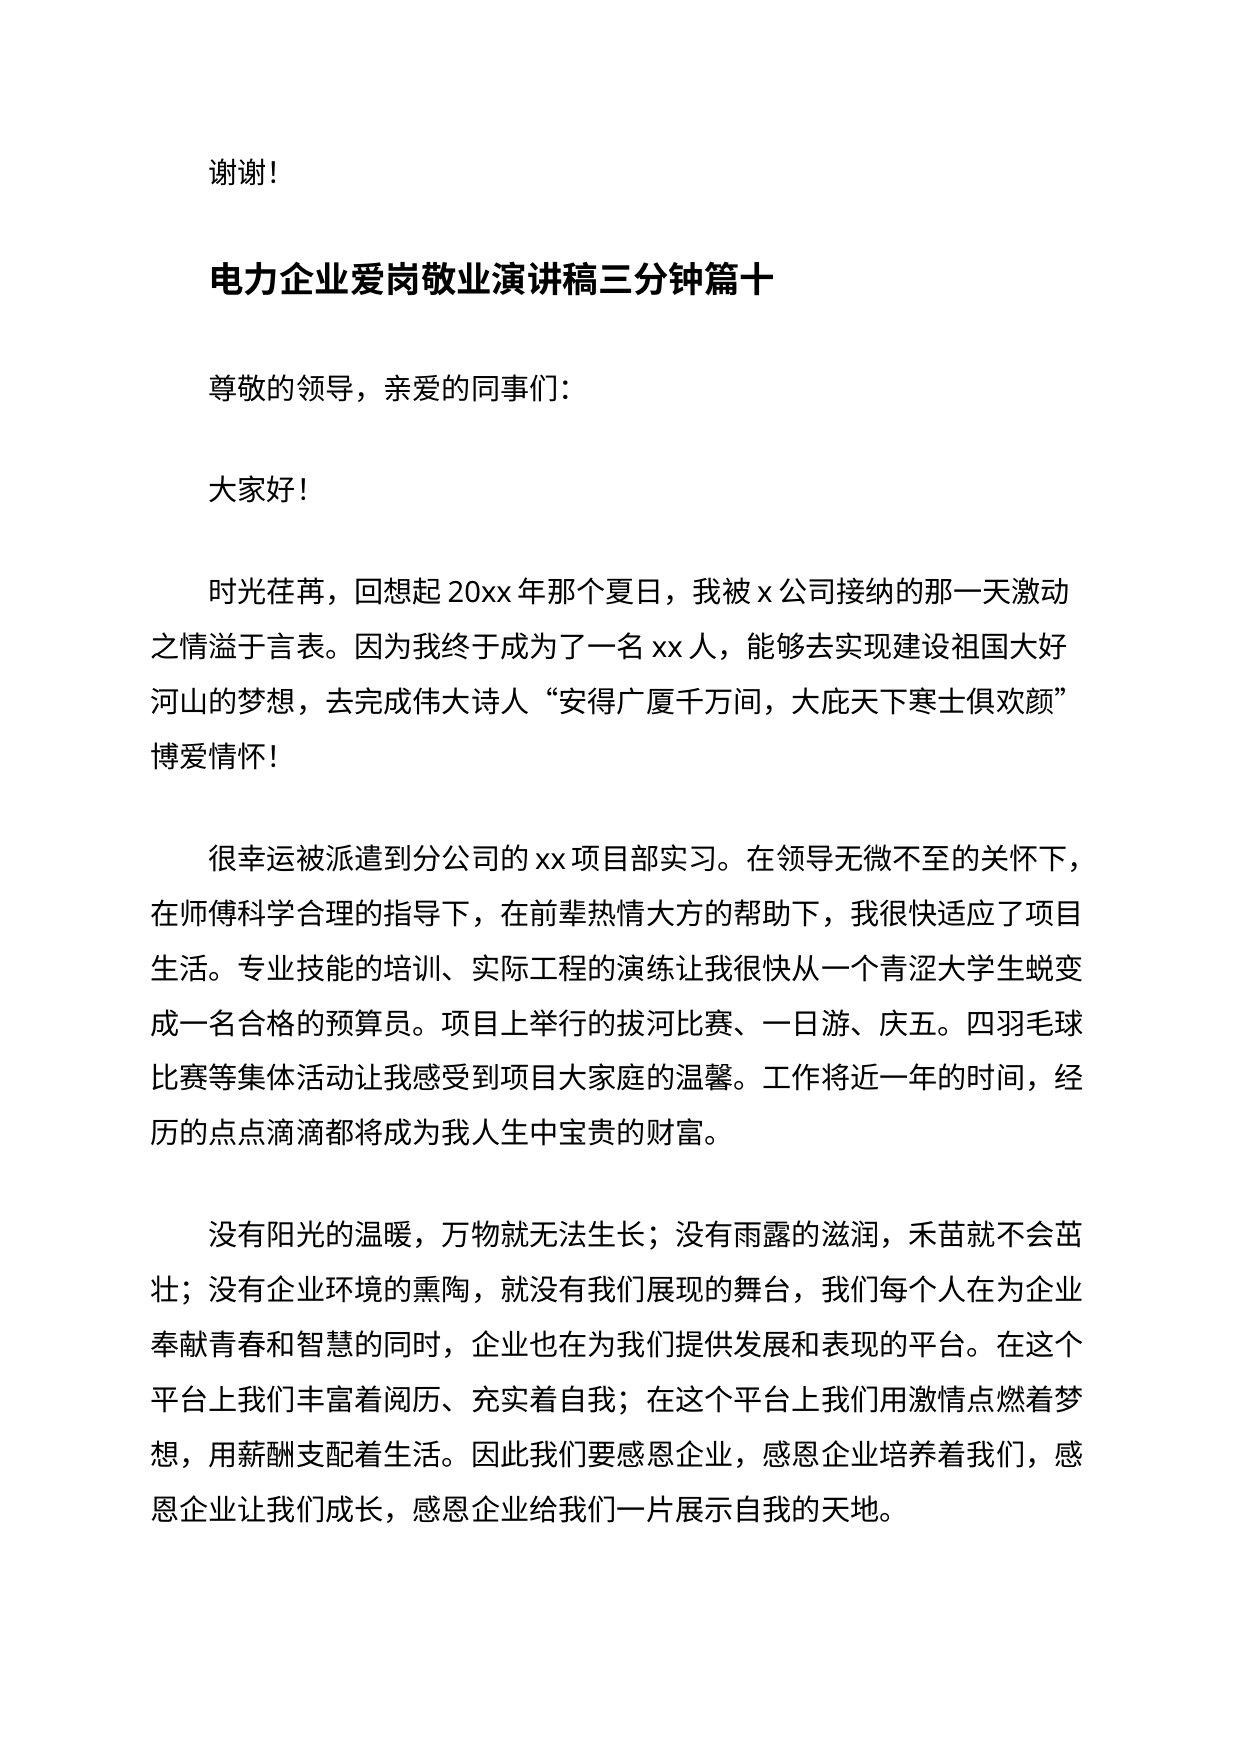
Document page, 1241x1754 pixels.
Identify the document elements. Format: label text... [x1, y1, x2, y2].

text 谢谢！ [150, 150, 1090, 192]
text 电力企业爱岗敬业演讲稿三分钟篇十 [150, 252, 1090, 303]
text 时光荏苒，回想起20xx年那个夏日，我被x公司接纳的那一天激动之情溢于言表。因为我终于成为了一名xx人，能够去实现建设祖国大好河山的梦想，去完成伟大诗人“安得广厦千万间，大庇天下寒士俱欢颜”博爱情怀！ [150, 569, 1090, 776]
text 尊敬的领导，亲爱的同事们： [150, 365, 1090, 407]
text 大家好！ [150, 467, 1090, 509]
text 没有阳光的温暖，万物就无法生长；没有雨露的滋润，禾苗就不会茁壮；没有企业环境的熏陶，就没有我们展现的舞台，我们每个人在为企业奉献青春和智慧的同时，企业也在为我们提供发展和表现的平台。在这个平台上我们丰富着阅历、充实着自我；在这个平台上我们用激情点燃着梦想，用薪酬支配着生活。因此我们要感恩企业，感恩企业培养着我们，感恩企业让我们成长，感恩企业给我们一片展示自我的天地。 [150, 1212, 1090, 1528]
text 很幸运被派遣到分公司的xx项目部实习。在领导无微不至的关怀下，在师傅科学合理的指导下，在前辈热情大方的帮助下，我很快适应了项目生活。专业技能的培训、实际工程的演练让我很快从一个青涩大学生蜕变成一名合格的预算员。项目上举行的拔河比赛、一日游、庆五。四羽毛球比赛等集体活动让我感受到项目大家庭的温馨。工作将近一年的时间，经历的点点滴滴都将成为我人生中宝贵的财富。 [150, 835, 1090, 1152]
